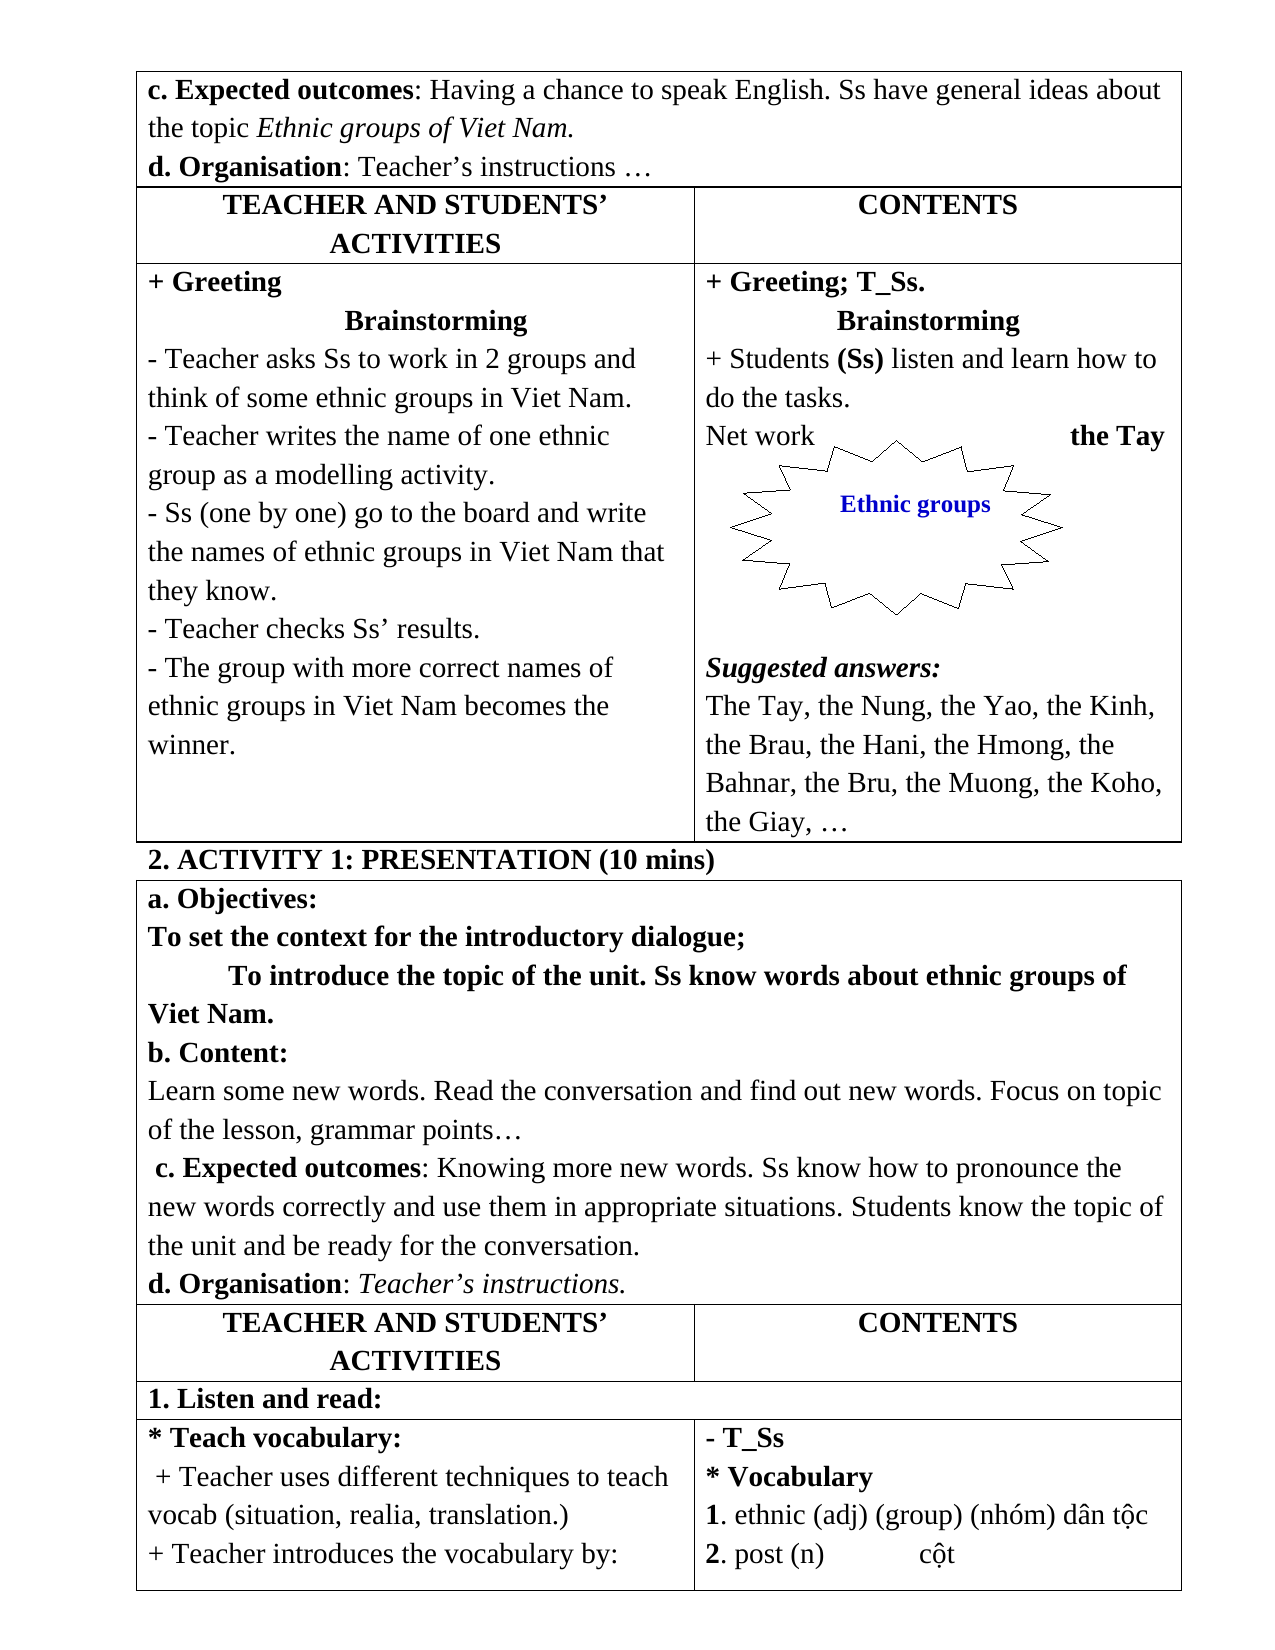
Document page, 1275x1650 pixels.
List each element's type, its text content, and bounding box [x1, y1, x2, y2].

table_cell TEACHER AND STUDENTS’ ACTIVITIES [137, 188, 694, 263]
table_cell + Greeting Brainstorming - Teacher asks Ss to work in 2 groups and think of some ethnic groups in Viet Nam. - Teacher writes the name of one ethnic group as a modelling activity. - Ss (one by one) go to the board and write the names of ethnic groups in Viet Nam that they know. - Teacher checks Ss’ results. - The group with more correct names of ethnic groups in Viet Nam becomes the winner. [137, 264, 694, 841]
table_cell + Greeting; T_Ss. Brainstorming + Students (Ss) listen and learn how to do the tasks. Net work the Tay Suggested answers: The Tay, the Nung, the Yao, the Kinh, the Brau, the Hani, the Hmong, the Bahnar, the Bru, the Muong, the Koho, the Giay, … [695, 264, 1181, 841]
table_cell 1. Listen and read: [137, 1382, 1181, 1419]
table_cell CONTENTS [695, 188, 1181, 263]
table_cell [137, 1420, 694, 1590]
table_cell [695, 1420, 1181, 1590]
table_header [137, 72, 1181, 186]
table_cell TEACHER AND STUDENTS’ ACTIVITIES [137, 1305, 694, 1381]
table_cell 2. ACTIVITY 1: PRESENTATION (10 mins) [136, 843, 1182, 880]
table_cell a. Objectives: To set the context for the introductory dialogue; To introduce the topic of the unit. Ss know words about ethnic groups of Viet Nam. b. Content: Learn some new words. Read the conversation and find out new words. Focus on topic of the lesson, grammar points… c. Expected outcomes: Knowing more new words. Ss know how to pronounce the new words correctly and use them in appropriate situations. Students know the topic of the unit and be ready for the conversation. d. Organisation: Teacher’s instructions. [137, 881, 1181, 1304]
table_cell CONTENTS [695, 1305, 1181, 1381]
